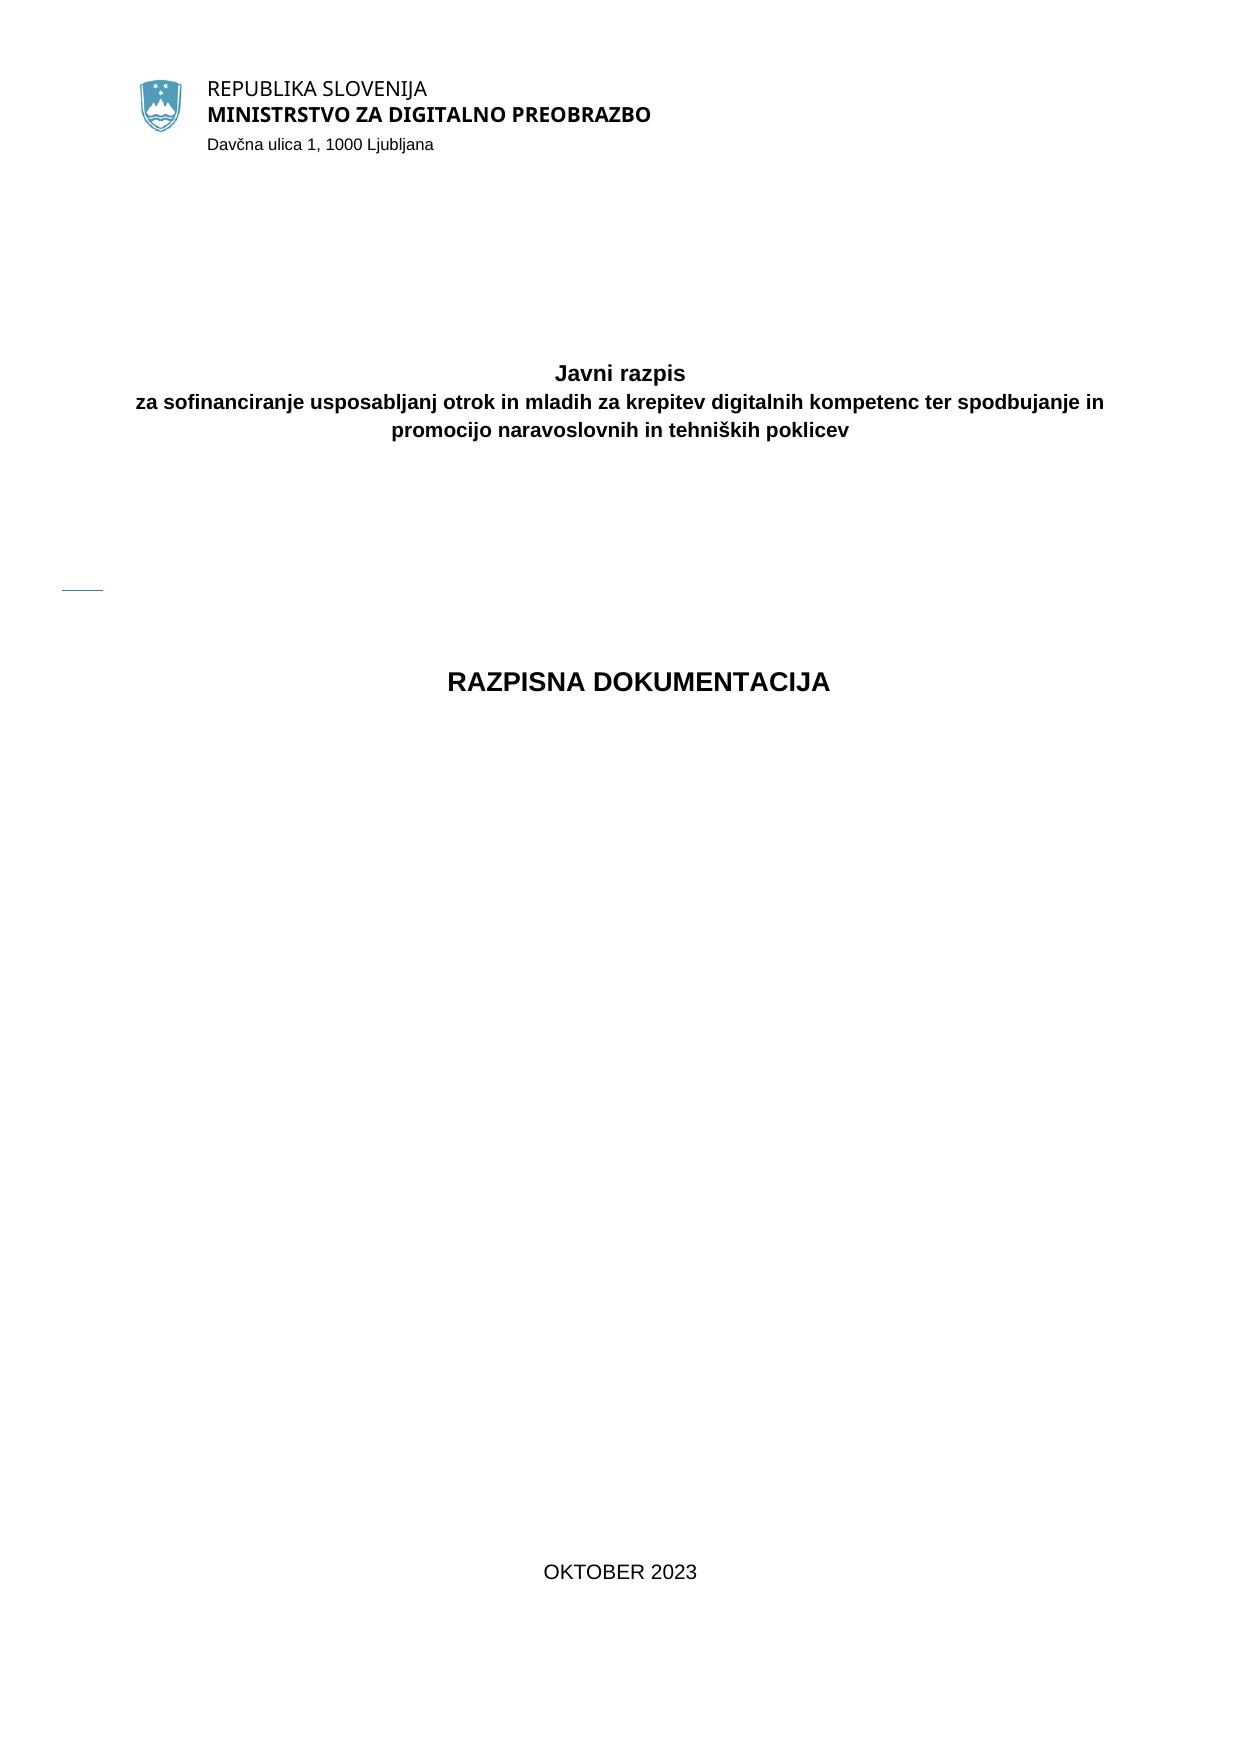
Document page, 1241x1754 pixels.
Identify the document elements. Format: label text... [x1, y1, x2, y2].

text RAZPISNA DOKUMENTACIJA [170, 666, 1107, 697]
list za sofinanciranje usposabljanj otrok in mladih za krepitev digitalnih kompetenc ter spodbujanje in promocijo naravoslovnih in tehniških poklicev [133, 390, 1107, 441]
picture [134, 74, 184, 132]
text OKTOBER 2023KAZALO [133, 1560, 1107, 1584]
list Javni razpis [133, 360, 1107, 386]
